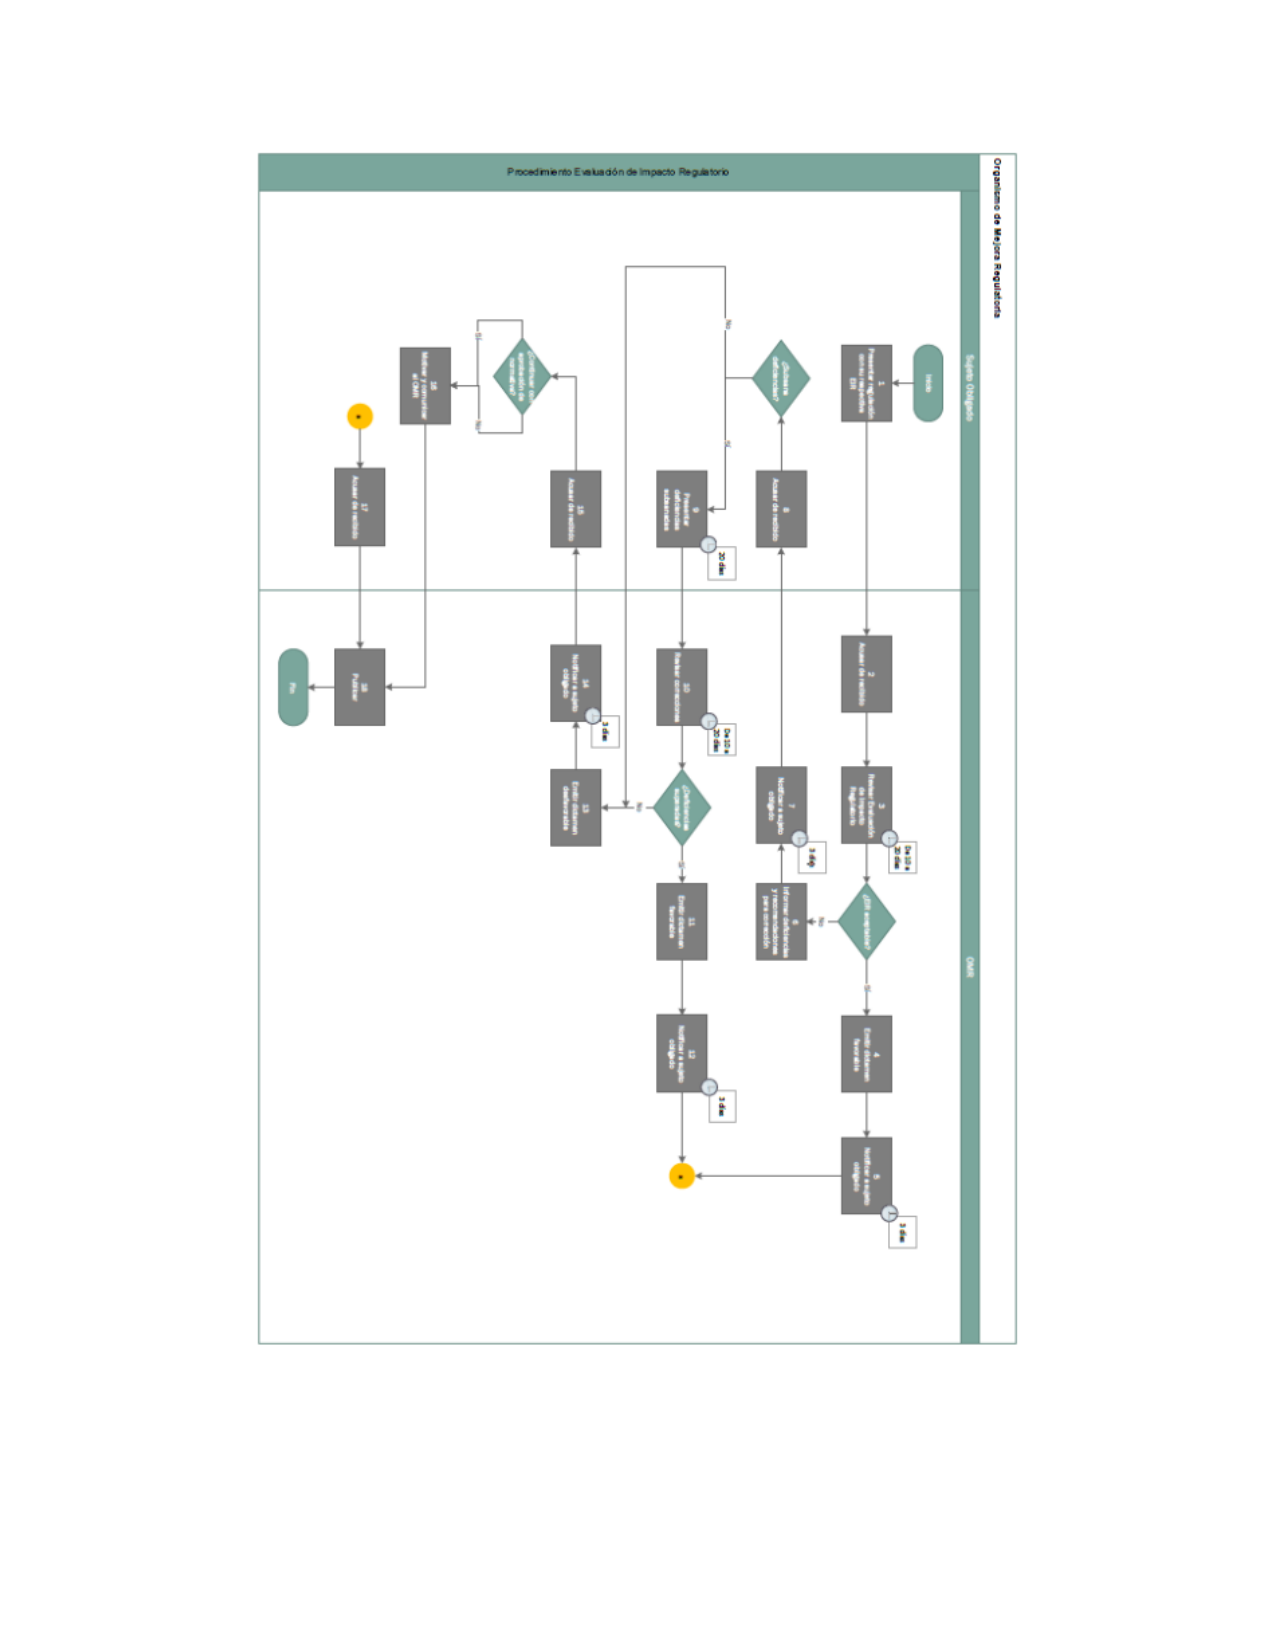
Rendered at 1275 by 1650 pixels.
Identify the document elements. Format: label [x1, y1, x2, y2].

picture [251, 147, 1026, 1350]
